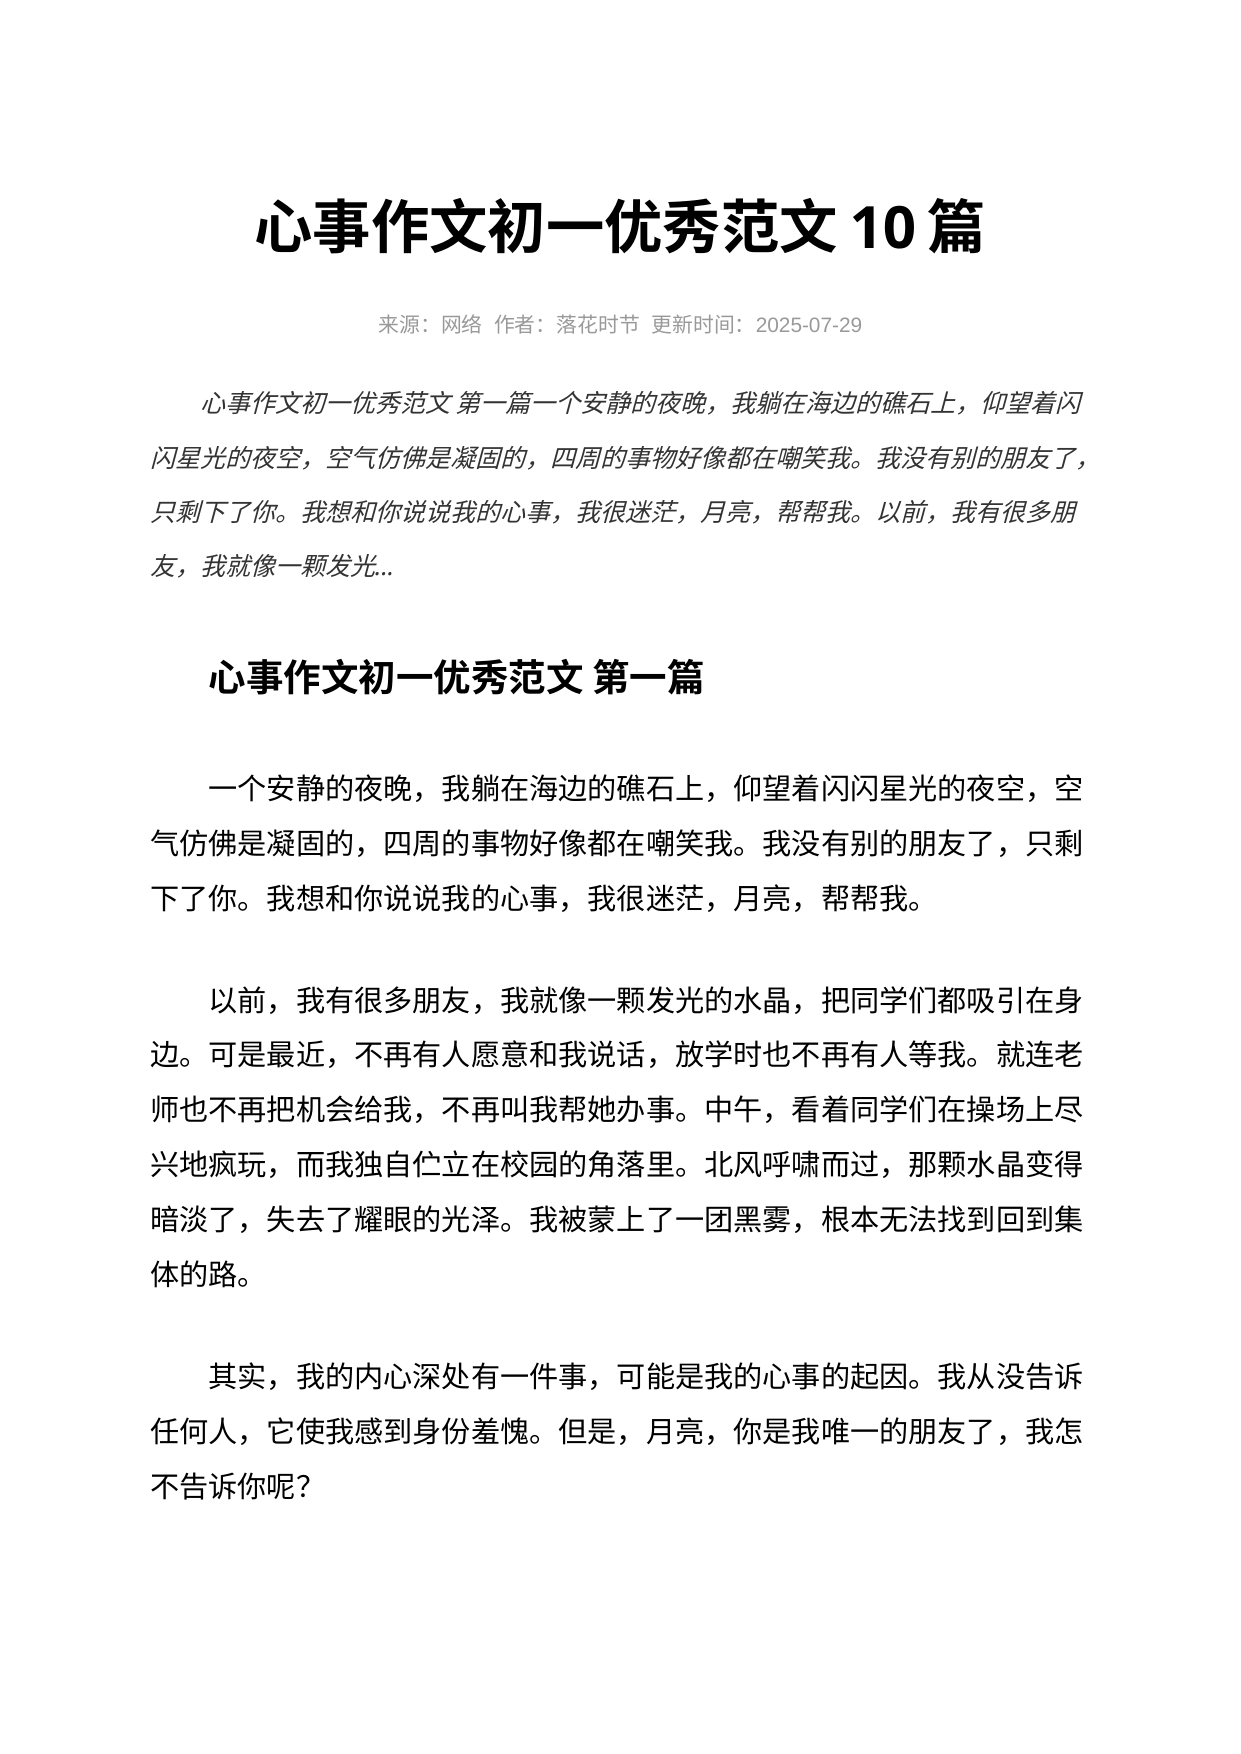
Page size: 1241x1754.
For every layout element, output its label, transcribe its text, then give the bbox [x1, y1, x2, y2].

text 其实，我的内心深处有一件事，可能是我的心事的起因。我从没告诉任何人，它使我感到身份羞愧。但是，月亮，你是我唯一的朋友了，我怎不告诉你呢？ [150, 1353, 1090, 1505]
text 来源：网络 作者：落花时节 更新时间：2025-07-29 [150, 313, 1090, 337]
text 心事作文初一优秀范文 第一篇 [150, 648, 1090, 702]
subtitle 心事作文初一优秀范文10篇 [150, 181, 1090, 266]
text 心事作文初一优秀范文 第一篇一个安静的夜晚，我躺在海边的礁石上，仰望着闪闪星光的夜空，空气仿佛是凝固的，四周的事物好像都在嘲笑我。我没有别的朋友了，只剩下了你。我想和你说说我的心事，我很迷茫，月亮，帮帮我。以前，我有很多朋友，我就像一颗发光... [150, 384, 1090, 583]
text 以前，我有很多朋友，我就像一颗发光的水晶，把同学们都吸引在身边。可是最近，不再有人愿意和我说话，放学时也不再有人等我。就连老师也不再把机会给我，不再叫我帮她办事。中午，看着同学们在操场上尽兴地疯玩，而我独自伫立在校园的角落里。北风呼啸而过，那颗水晶变得暗淡了，失去了耀眼的光泽。我被蒙上了一团黑雾，根本无法找到回到集体的路。 [150, 977, 1090, 1294]
text 一个安静的夜晚，我躺在海边的礁石上，仰望着闪闪星光的夜空，空气仿佛是凝固的，四周的事物好像都在嘲笑我。我没有别的朋友了，只剩下了你。我想和你说说我的心事，我很迷茫，月亮，帮帮我。 [150, 766, 1090, 918]
